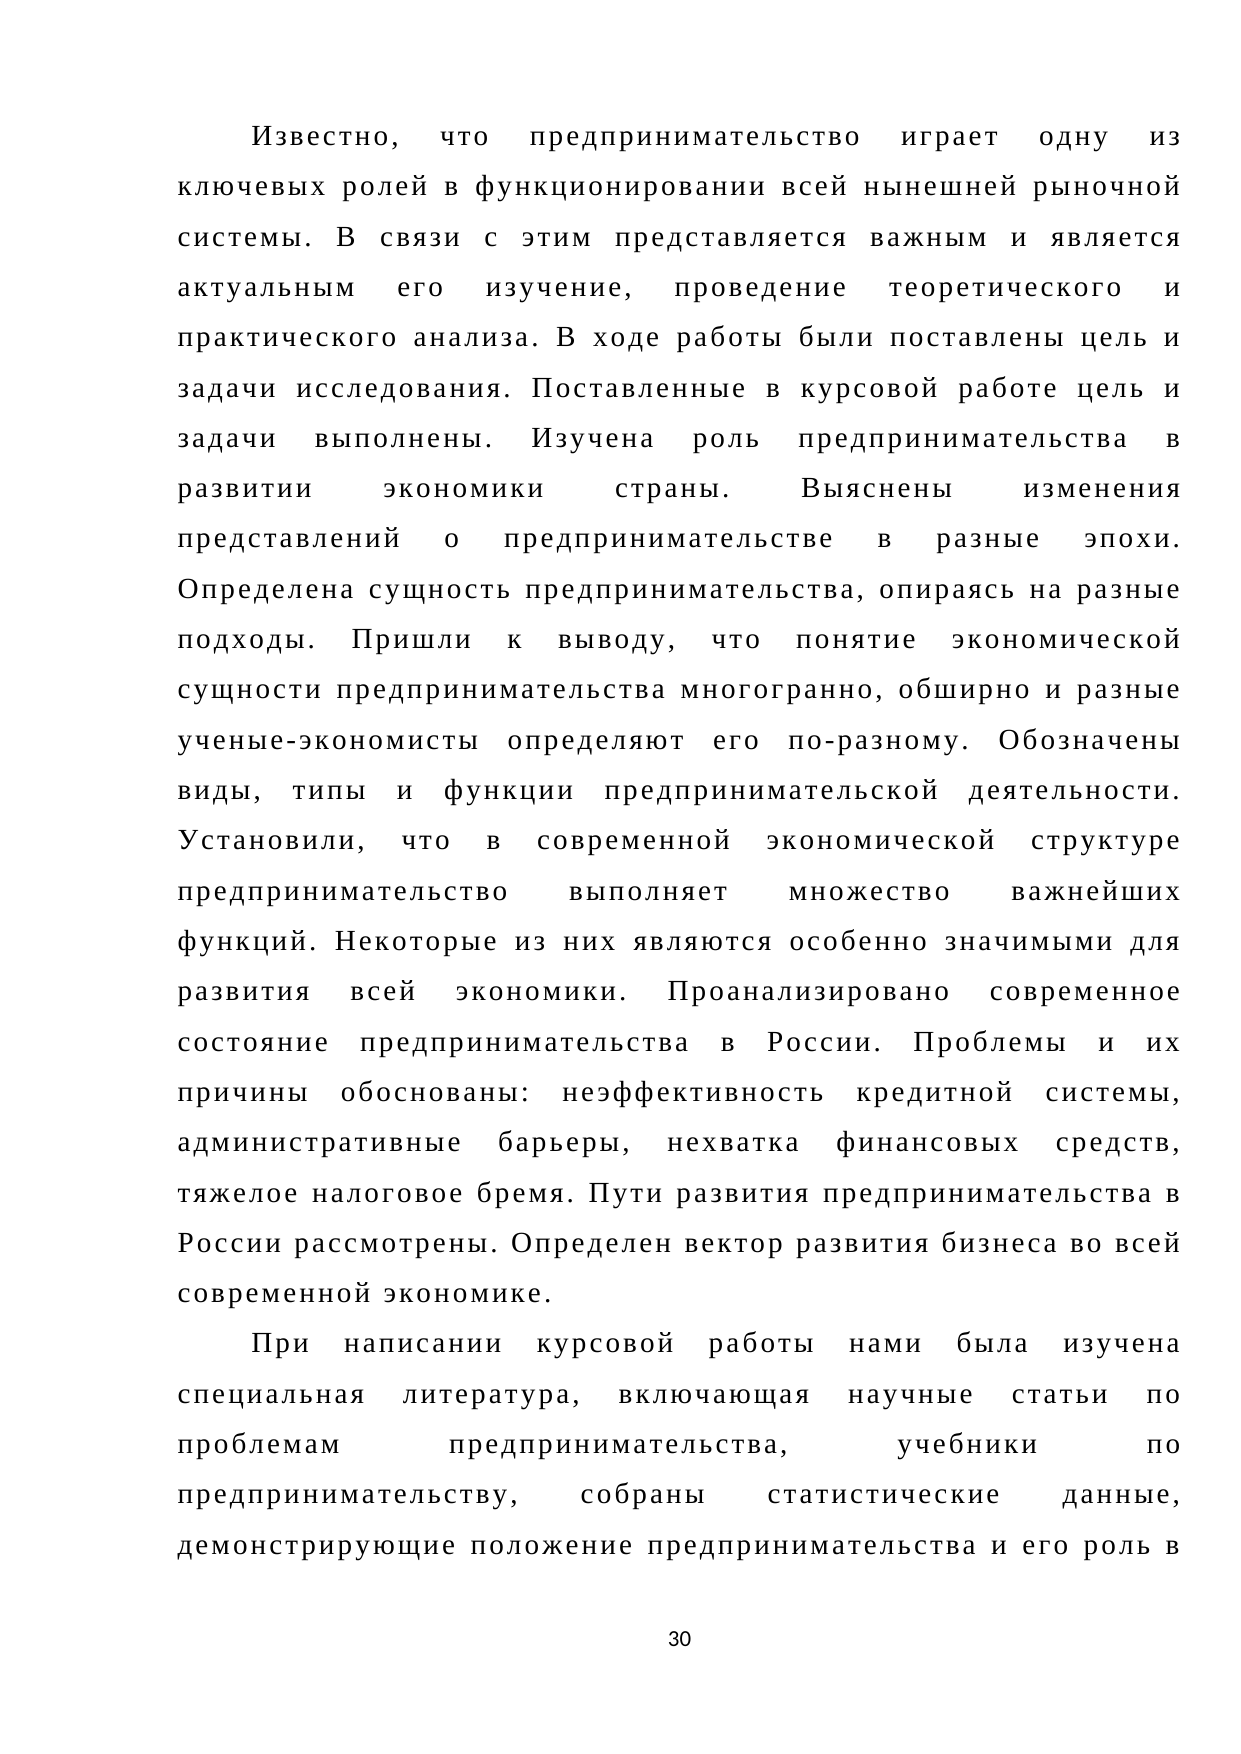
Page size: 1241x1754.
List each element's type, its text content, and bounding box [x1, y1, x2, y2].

text Известно, что предпринимательство играет одну из ключевых ролей в функционировании всей нынешней рыночной системы. В связи с этим представляется важным и является актуальным его изучение, проведение теоретического и практического анализа. В ходе работы были поставлены цель и задачи исследования. Поставленные в курсовой работе цель и задачи выполнены. Изучена роль предпринимательства в развитии экономики страны. Выяснены изменения представлений о предпринимательстве в разные эпохи. Определена сущность предпринимательства, опираясь на разные подходы. Пришли к выводу, что понятие экономической сущности предпринимательства многогранно, обширно и разные ученые-экономисты определяют его по-разному. Обозначены виды, типы и функции предпринимательской деятельности. Установили, что в современной экономической структуре предпринимательство выполняет множество важнейших функций. Некоторые из них являются особенно значимыми для развития всей экономики. Проанализировано современное состояние предпринимательства в России. Проблемы и их причины обоснованы: неэффективность кредитной системы, административные барьеры, нехватка финансовых средств, тяжелое налоговое бремя. Пути развития предпринимательства в России рассмотрены. Определен вектор развития бизнеса во всей современной экономике. [177, 118, 1181, 1309]
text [177, 1326, 1181, 1560]
